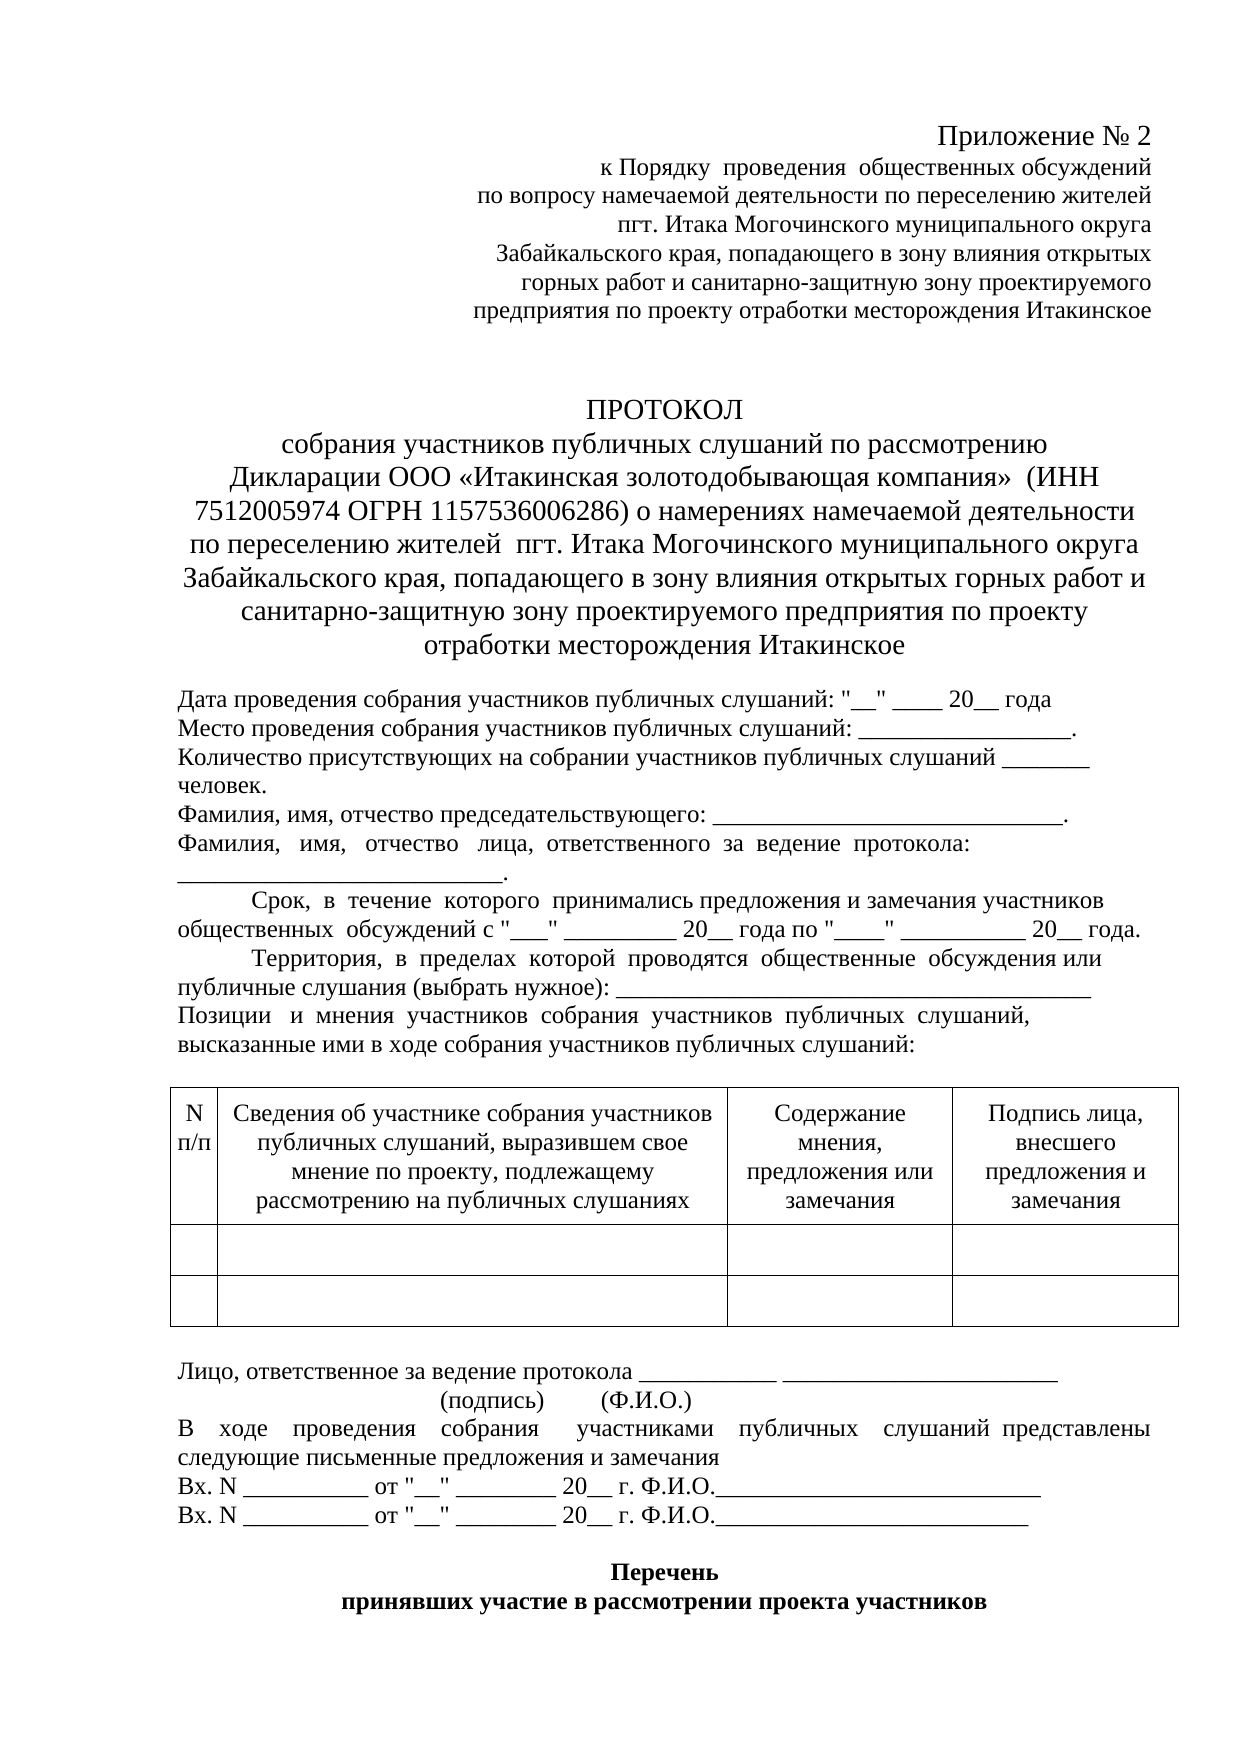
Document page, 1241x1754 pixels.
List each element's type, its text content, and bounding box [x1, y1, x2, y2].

text общественных обсуждений с "___" _________ 20__ года по "____" __________ 20__ года. [177, 914, 1152, 943]
table_cell [728, 1225, 952, 1275]
text Дата проведения собрания участников публичных слушаний: "__" ____ 20__ года [177, 684, 1152, 713]
text Забайкальского края, попадающего в зону влияния открытых [177, 238, 1152, 267]
text Срок, в течение которого принимались предложения и замечания участников [177, 886, 1152, 914]
text Приложение № 2 [177, 118, 1152, 152]
text ПРОТОКОЛ [177, 392, 1152, 426]
table_cell [728, 1276, 952, 1326]
table_header Сведения об участнике собрания участников публичных слушаний, выразившем свое мнение по проекту, подлежащему рассмотрению на публичных слушаниях [218, 1088, 727, 1224]
table_cell [953, 1225, 1178, 1275]
text высказанные ими в ходе собрания участников публичных слушаний: [177, 1029, 1152, 1058]
text __________________________. [177, 857, 1152, 886]
table_header Подпись лица, внесшего предложения и замечания [953, 1088, 1178, 1224]
text Вх. N __________ от "__" ________ 20__ г. Ф.И.О._________________________ [177, 1500, 1152, 1528]
text принявших участие в рассмотрении проекта участников [177, 1586, 1152, 1615]
text Количество присутствующих на собрании участников публичных слушаний _______ [177, 742, 1152, 771]
table_cell [218, 1276, 727, 1326]
table_cell [171, 1225, 217, 1275]
text человек. [177, 771, 1152, 799]
table_header Содержание мнения, предложения или замечания [728, 1088, 952, 1224]
text Дикларации ООО «Итакинская золотодобывающая компания» (ИНН 7512005974 ОГРН 1157536006286) о намерениях намечаемой деятельности по переселению жителей пгт. Итака Могочинского муниципального округа Забайкальского края, попадающего в зону влияния открытых горных работ и санитарно-защитную зону проектируемого предприятия по проекту отработки месторождения Итакинское [177, 459, 1152, 661]
table_cell [218, 1225, 727, 1275]
text Лицо, ответственное за ведение протокола ___________ ______________________ [177, 1356, 1152, 1385]
text Позиции и мнения участников собрания участников публичных слушаний, [177, 1001, 1152, 1029]
text В ходе проведения собрания участниками публичных слушаний представлены следующие письменные предложения и замечания [177, 1413, 1152, 1471]
text Фамилия, имя, отчество председательствующего: ____________________________. [177, 799, 1152, 828]
text публичные слушания (выбрать нужное): ______________________________________ [177, 972, 1152, 1001]
text собрания участников публичных слушаний по рассмотрению [177, 426, 1152, 459]
text (подпись) (Ф.И.О.) [177, 1385, 1152, 1413]
table_header N п/п [171, 1088, 217, 1224]
text Перечень [177, 1557, 1152, 1586]
text Фамилия, имя, отчество лица, ответственного за ведение протокола: [177, 828, 1152, 857]
table_cell [953, 1276, 1178, 1326]
text Вх. N __________ от "__" ________ 20__ г. Ф.И.О.__________________________ [177, 1471, 1152, 1500]
text пгт. Итака Могочинского муниципального округа [177, 209, 1152, 238]
text горных работ и санитарно-защитную зону проектируемого [177, 267, 1152, 295]
text Территория, в пределах которой проводятся общественные обсуждения или [177, 943, 1152, 972]
text к Порядку проведения общественных обсуждений по вопросу намечаемой деятельности по переселению жителей [177, 152, 1152, 209]
table_cell [171, 1276, 217, 1326]
text предприятия по проекту отработки месторождения Итакинское [177, 295, 1152, 324]
text Место проведения собрания участников публичных слушаний: _________________. [177, 713, 1152, 742]
